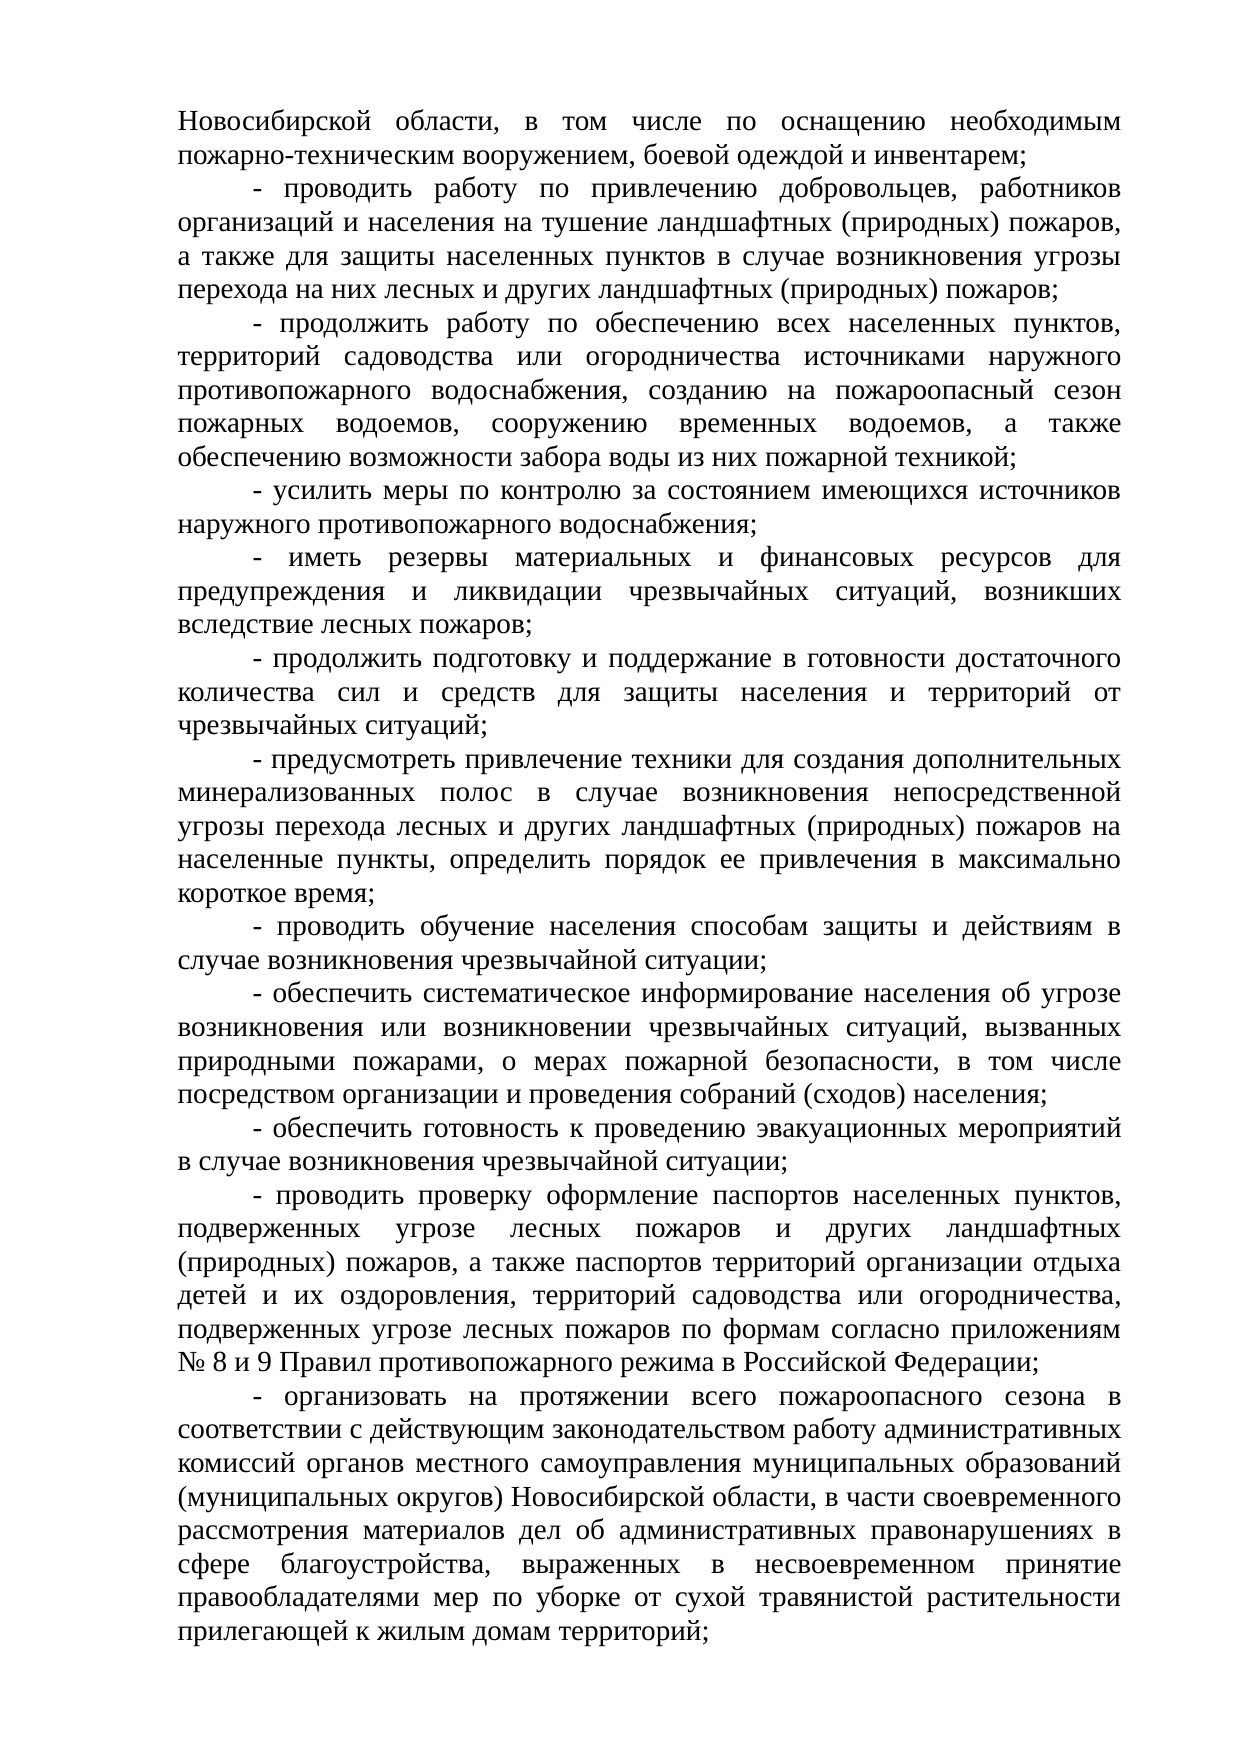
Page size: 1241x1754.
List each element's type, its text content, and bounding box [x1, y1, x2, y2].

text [177, 103, 1122, 171]
text - иметь резервы материальных и финансовых ресурсов для предупреждения и ликвидации чрезвычайных ситуаций, возникших вследствие лесных пожаров; [177, 539, 1122, 640]
text - продолжить подготовку и поддержание в готовности достаточного количества сил и средств для защиты населения и территорий от чрезвычайных ситуаций; [177, 640, 1122, 741]
text - предусмотреть привлечение техники для создания дополнительных минерализованных полос в случае возникновения непосредственной угрозы перехода лесных и других ландшафтных (природных) пожаров на населенные пункты, определить порядок ее привлечения в максимально короткое время; [177, 741, 1122, 908]
text - продолжить работу по обеспечению всех населенных пунктов, территорий садоводства или огородничества источниками наружного противопожарного водоснабжения, созданию на пожароопасный сезон пожарных водоемов, сооружению временных водоемов, а также обеспечению возможности забора воды из них пожарной техникой; [177, 305, 1122, 472]
text - обеспечить готовность к проведению эвакуационных мероприятий в случае возникновения чрезвычайной ситуации; [177, 1110, 1122, 1177]
text - обеспечить систематическое информирование населения об угрозе возникновения или возникновении чрезвычайных ситуаций, вызванных природными пожарами, о мерах пожарной безопасности, в том числе посредством организации и проведения собраний (сходов) населения; [177, 976, 1122, 1110]
text - проводить обучение населения способам защиты и действиям в случае возникновения чрезвычайной ситуации; [177, 908, 1122, 976]
text - организовать на протяжении всего пожароопасного сезона в соответствии с действующим законодательством работу административных комиссий органов местного самоуправления муниципальных образований (муниципальных округов) Новосибирской области, в части своевременного рассмотрения материалов дел об административных правонарушениях в сфере благоустройства, выраженных в несвоевременном принятие правообладателями мер по уборке от сухой травянистой растительности прилегающей к жилым домам территорий; [177, 1378, 1122, 1646]
text - усилить меры по контролю за состоянием имеющихся источников наружного противопожарного водоснабжения; [177, 472, 1122, 539]
text - проводить проверку оформление паспортов населенных пунктов, подверженных угрозе лесных пожаров и других ландшафтных (природных) пожаров, а также паспортов территорий организации отдыха детей и их оздоровления, территорий садоводства или огородничества, подверженных угрозе лесных пожаров по формам согласно приложениям № 8 и 9 Правил противопожарного режима в Российской Федерации; [177, 1177, 1122, 1378]
text - проводить работу по привлечению добровольцев, работников организаций и населения на тушение ландшафтных (природных) пожаров, а также для защиты населенных пунктов в случае возникновения угрозы перехода на них лесных и других ландшафтных (природных) пожаров; [177, 171, 1122, 305]
